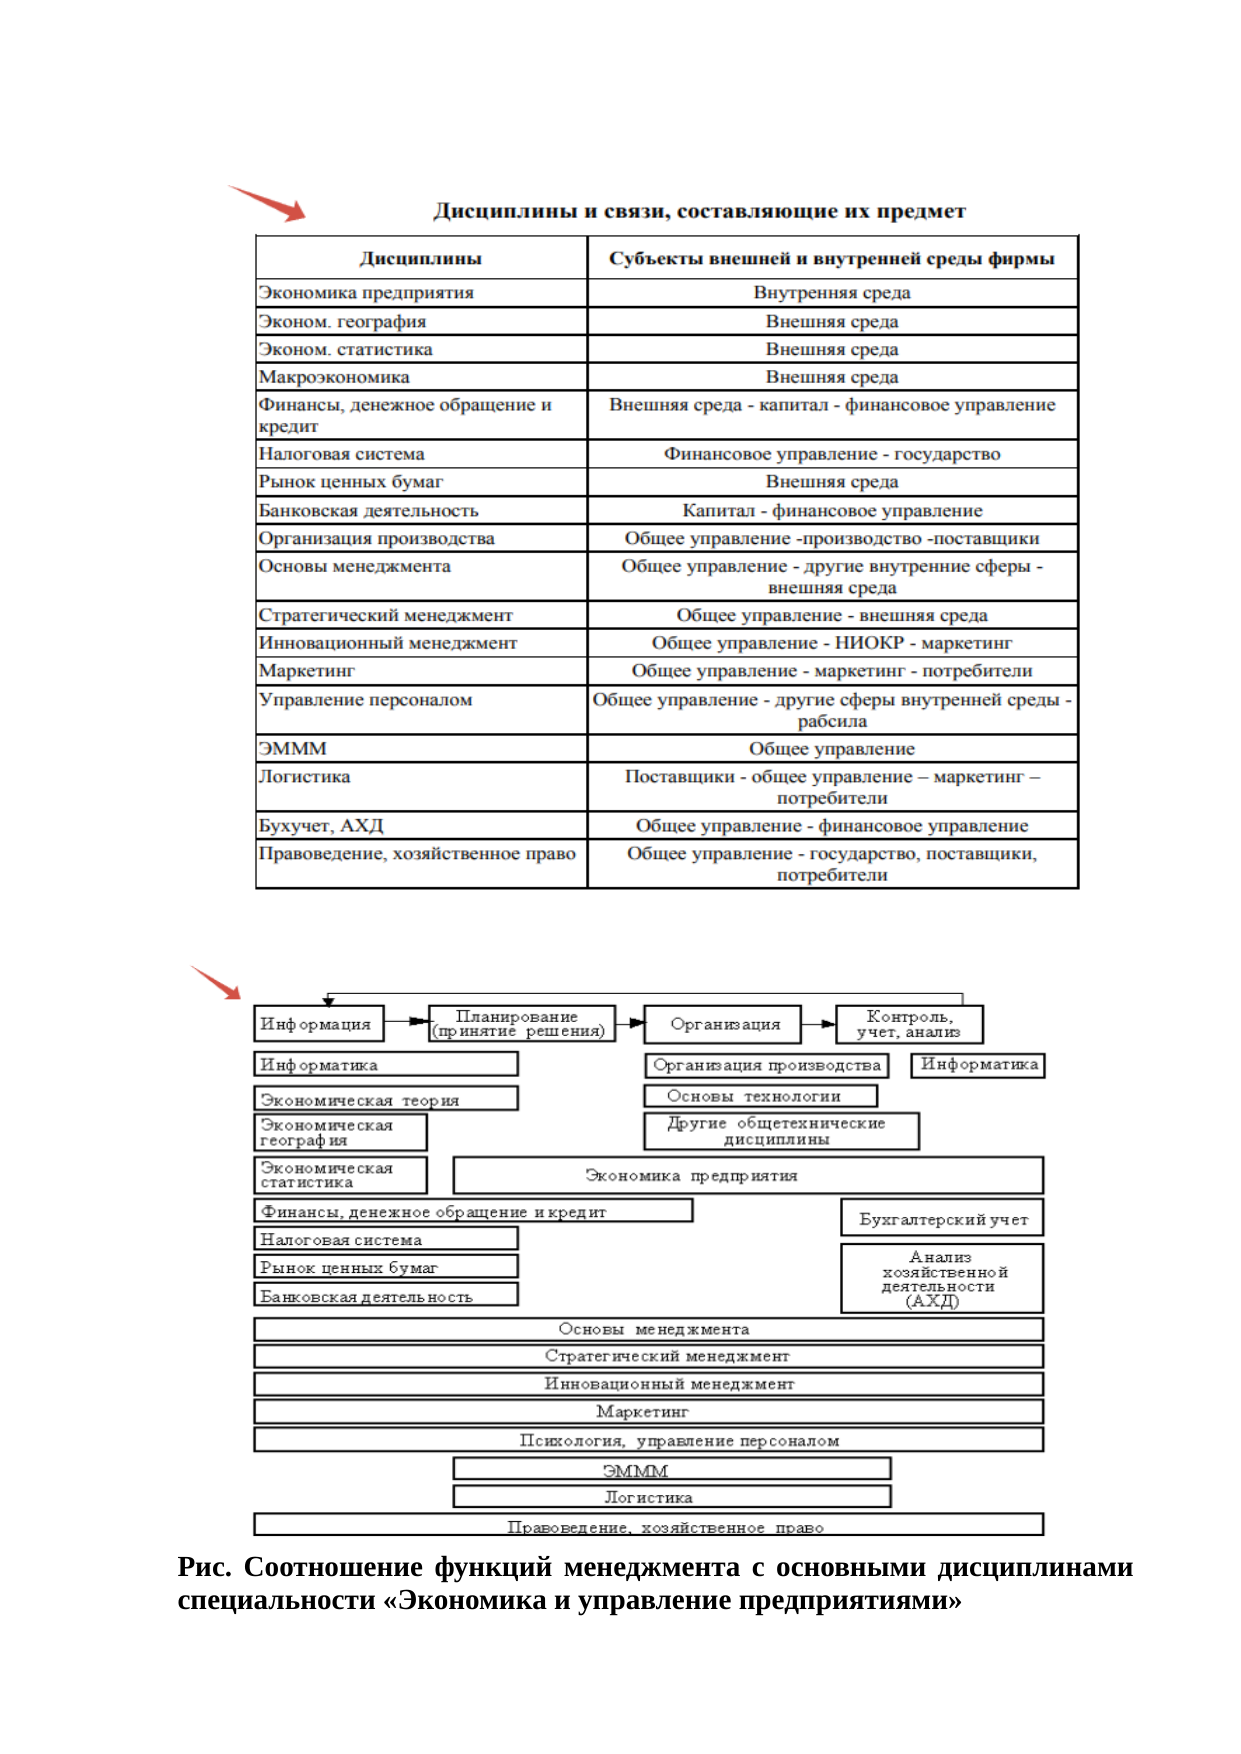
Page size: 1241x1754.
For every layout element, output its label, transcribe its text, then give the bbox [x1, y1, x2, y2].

picture [177, 185, 1135, 906]
text Рис. Соотношение функций менеджмента с основными дисциплинами специальности «Экономика и управление предприятиями» [177, 1549, 1134, 1616]
picture [177, 939, 1093, 1549]
